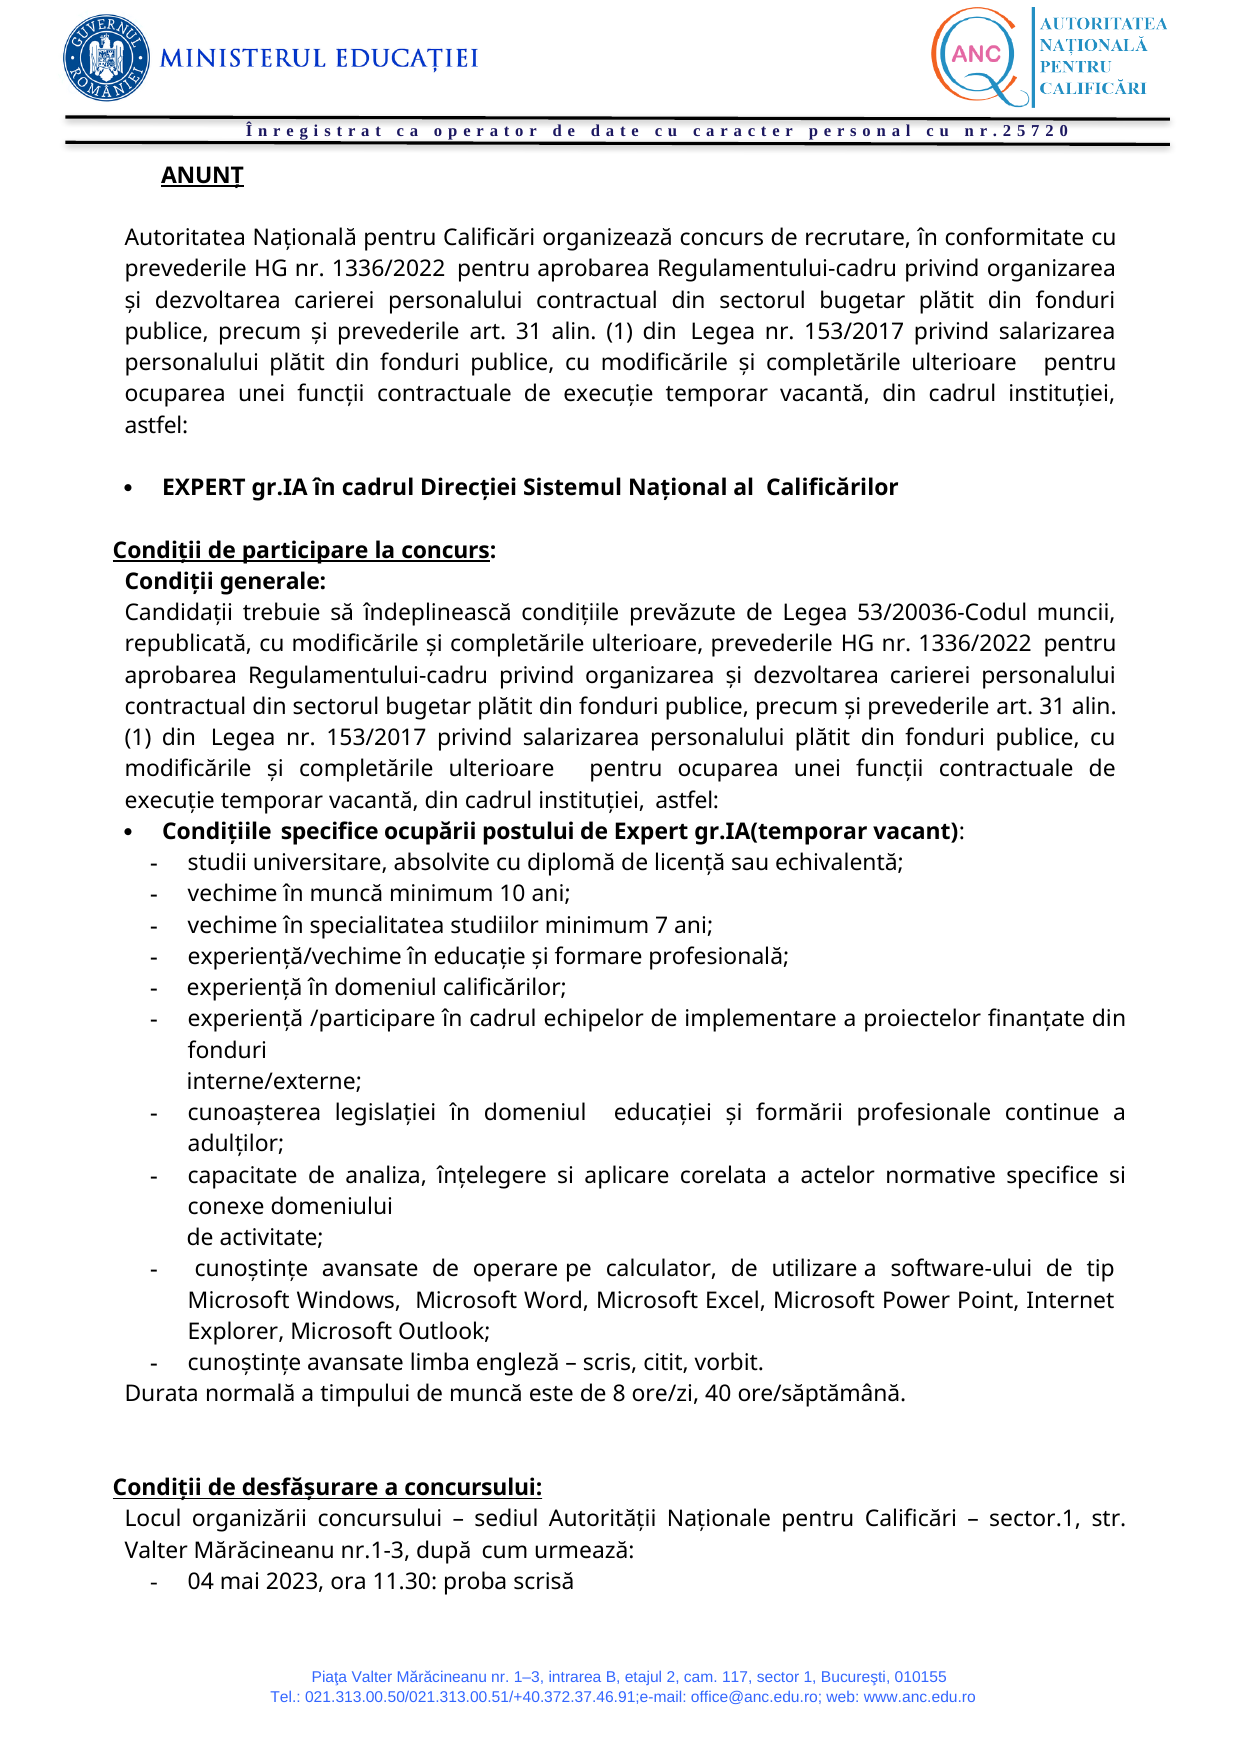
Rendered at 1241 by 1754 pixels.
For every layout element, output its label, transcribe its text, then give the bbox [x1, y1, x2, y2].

list EXPERT gr.IA în cadrul Direcției Sistemul Național al Calificărilor [124, 471, 1127, 502]
list cunoștințe avansate limba engleză – scris, citit, vorbit. [150, 1346, 1086, 1377]
text de activitate; [112, 1221, 1127, 1252]
list vechime în specialitatea studiilor minimum 7 ani; [150, 909, 1086, 940]
picture [47, 0, 486, 115]
text Condiții de participare la concurs: [112, 534, 1125, 565]
list experiență /participare în cadrul echipelor de implementare a proiectelor finanțate din fonduri [150, 1002, 1127, 1065]
text Condiții de desfășurare a concursului: [112, 1471, 1125, 1502]
list vechime în muncă minimum 10 ani; [150, 877, 1086, 909]
text Locul organizării concursului – sediul Autorității Naționale pentru Calificări – sector.1, str. Valter Mărăcineanu nr.1-3, după cum urmează: [124, 1502, 1128, 1565]
text Condiții generale: [124, 565, 1128, 596]
list experiență în domeniul calificărilor; [150, 971, 1115, 1002]
text Durata normală a timpului de muncă este de 8 ore/zi, 40 ore/săptămână. [112, 1377, 1128, 1409]
text Autoritatea Națională pentru Calificări organizează concurs de recrutare, în conformitate cu prevederile HG nr. 1336/2022 pentru aprobarea Regulamentului-cadru privind organizarea și dezvoltarea carierei personalului contractual din sectorul bugetar plătit din fonduri publice, precum și prevederile art. 31 alin. (1) din Legea nr. 153/2017 privind salarizarea personalului plătit din fonduri publice, cu modificările și completările ulterioare pentru ocuparea unei funcții contractuale de execuție temporar vacantă, din cadrul instituției, astfel: [124, 221, 1116, 440]
text interne/externe; [112, 1065, 1127, 1096]
list cunoașterea legislației în domeniul educației și formării profesionale continue a adulților; [150, 1096, 1127, 1159]
list studii universitare, absolvite cu diplomă de licență sau echivalentă; [150, 846, 1086, 877]
list Condițiile specifice ocupării postului de Expert gr.IA(temporar vacant): [124, 815, 1128, 846]
text ANUNȚ [161, 159, 1078, 190]
list capacitate de analiza, înțelegere si aplicare corelata a actelor normative specifice si conexe domeniului [150, 1159, 1127, 1221]
text Candidații trebuie să îndeplinească condițiile prevăzute de Legea 53/20036-Codul muncii, republicată, cu modificările și completările ulterioare, prevederile HG nr. 1336/2022 pentru aprobarea Regulamentului-cadru privind organizarea și dezvoltarea carierei personalului contractual din sectorul bugetar plătit din fonduri publice, precum și prevederile art. 31 alin. (1) din Legea nr. 153/2017 privind salarizarea personalului plătit din fonduri publice, cu modificările și completările ulterioare pentru ocuparea unei funcții contractuale de execuție temporar vacantă, din cadrul instituției, astfel: [124, 596, 1116, 815]
picture [931, 7, 1168, 108]
list 04 mai 2023, ora 11.30: proba scrisă [150, 1565, 1128, 1596]
list cunoștințe avansate de operare pe calculator, de utilizare a software-ului de tip Microsoft Windows, Microsoft Word, Microsoft Excel, Microsoft Power Point, Internet Explorer, Microsoft Outlook; [150, 1252, 1115, 1346]
list experiență/vechime în educație și formare profesională; [150, 940, 1127, 971]
